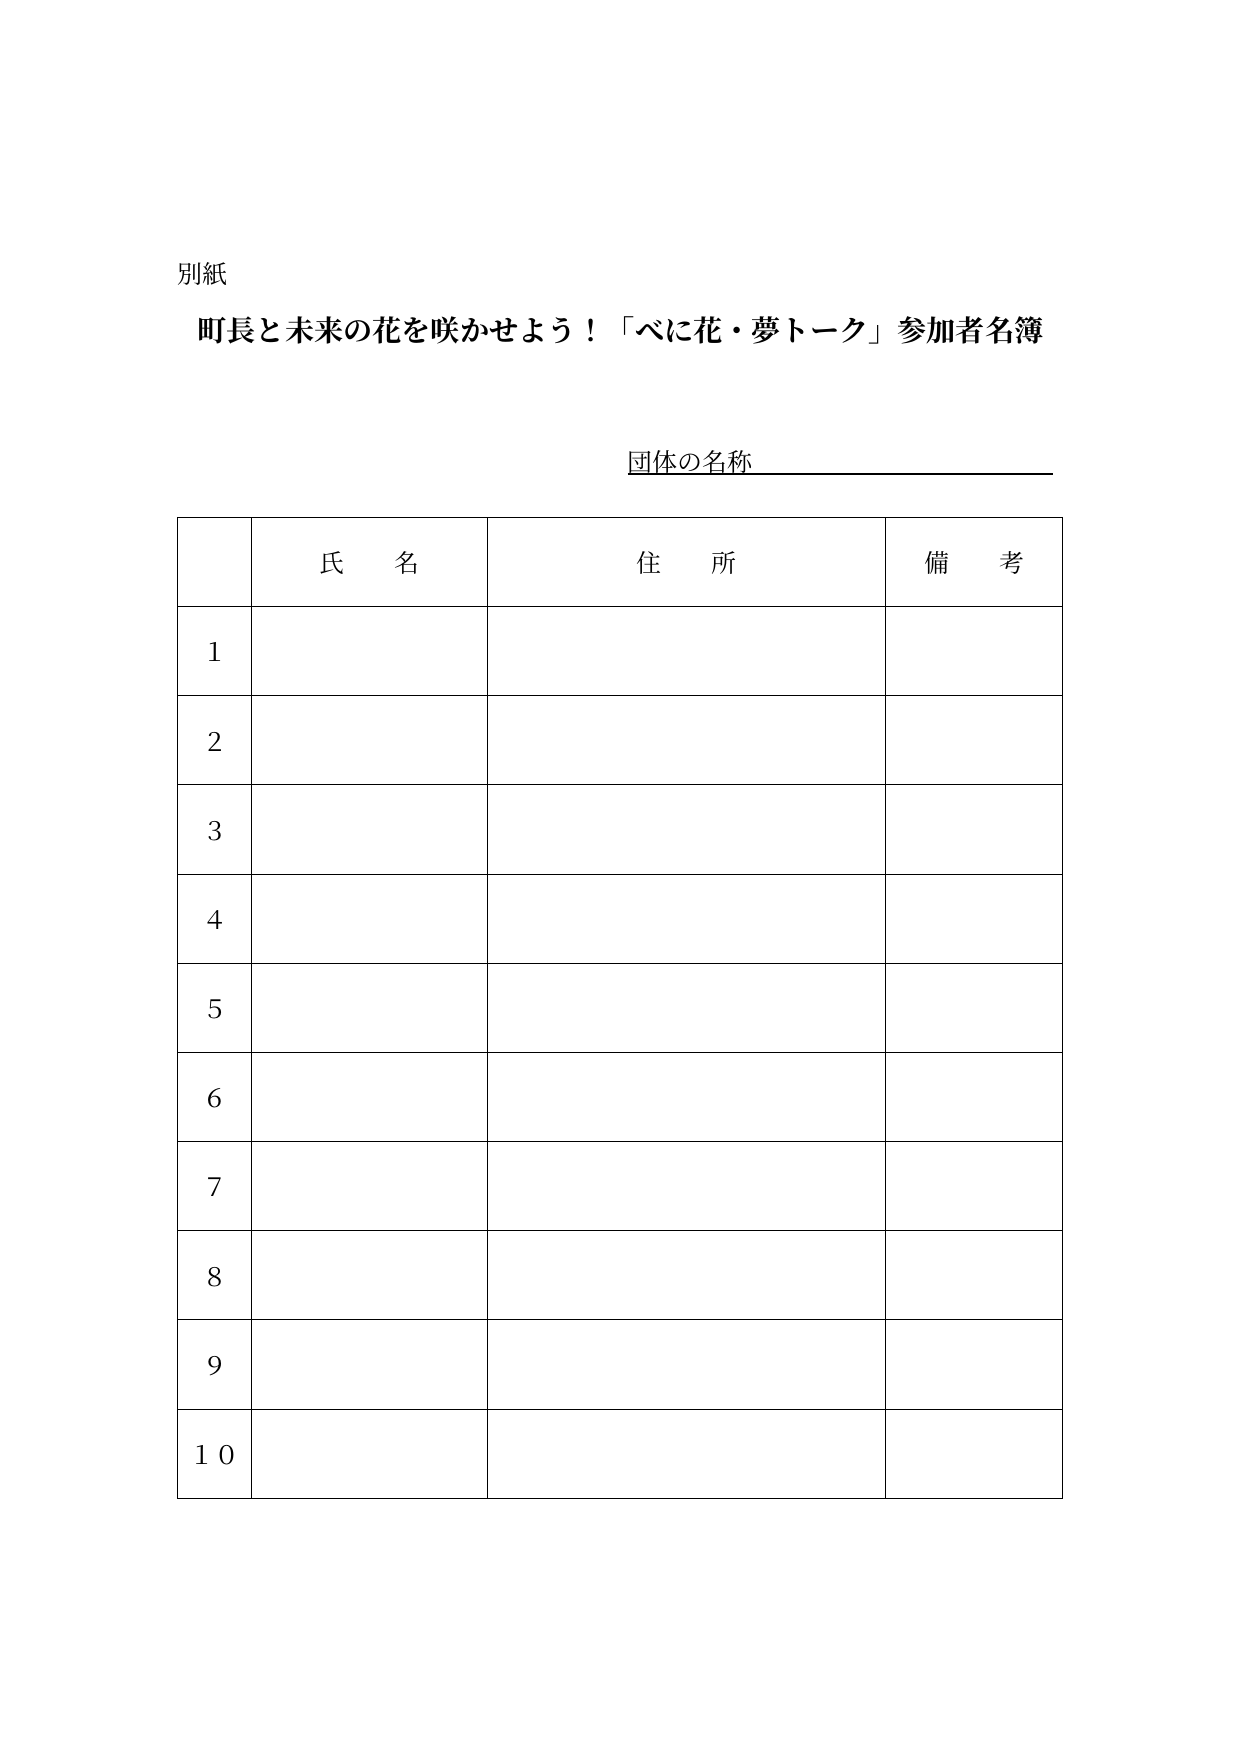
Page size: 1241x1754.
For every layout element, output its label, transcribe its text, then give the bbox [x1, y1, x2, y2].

text 別紙 [177, 254, 1063, 292]
text 団体の名称 [177, 442, 1063, 479]
table_cell [488, 696, 885, 784]
table_cell [252, 1053, 487, 1141]
text 町長と未来の花を咲かせよう！「べに花・夢トーク」参加者名簿 [177, 292, 1063, 367]
table_cell [252, 875, 487, 963]
table_cell [488, 1142, 885, 1230]
table_header 備 考 [886, 518, 1062, 606]
table_cell [488, 1320, 885, 1408]
table_cell [252, 696, 487, 784]
table_cell [886, 1142, 1062, 1230]
table_cell [252, 1410, 487, 1498]
table_cell [886, 1053, 1062, 1141]
table_cell ８ [178, 1231, 251, 1319]
table_cell [488, 964, 885, 1052]
table_cell [886, 696, 1062, 784]
table_header [178, 518, 251, 606]
table_cell [252, 1231, 487, 1319]
table_cell ３ [178, 785, 251, 873]
table_cell [886, 1320, 1062, 1408]
table_cell １０ [178, 1410, 251, 1498]
table_cell [488, 1231, 885, 1319]
table_cell [886, 607, 1062, 695]
table_header 氏 名 [252, 518, 487, 606]
table_cell [252, 964, 487, 1052]
table_cell [886, 1410, 1062, 1498]
table_cell [488, 785, 885, 873]
table_cell [488, 607, 885, 695]
table_cell ２ [178, 696, 251, 784]
table_cell ５ [178, 964, 251, 1052]
table_cell [252, 785, 487, 873]
table_cell [886, 785, 1062, 873]
table_cell [252, 1142, 487, 1230]
table_cell [252, 1320, 487, 1408]
table_cell [886, 1231, 1062, 1319]
table_cell [488, 875, 885, 963]
table_cell ９ [178, 1320, 251, 1408]
table_cell ６ [178, 1053, 251, 1141]
table_header 住 所 [488, 518, 885, 606]
table_cell １ [178, 607, 251, 695]
table_cell [886, 964, 1062, 1052]
table_cell [488, 1053, 885, 1141]
table_cell [886, 875, 1062, 963]
table_cell [252, 607, 487, 695]
table_cell ７ [178, 1142, 251, 1230]
table_cell [488, 1410, 885, 1498]
table_cell ４ [178, 875, 251, 963]
